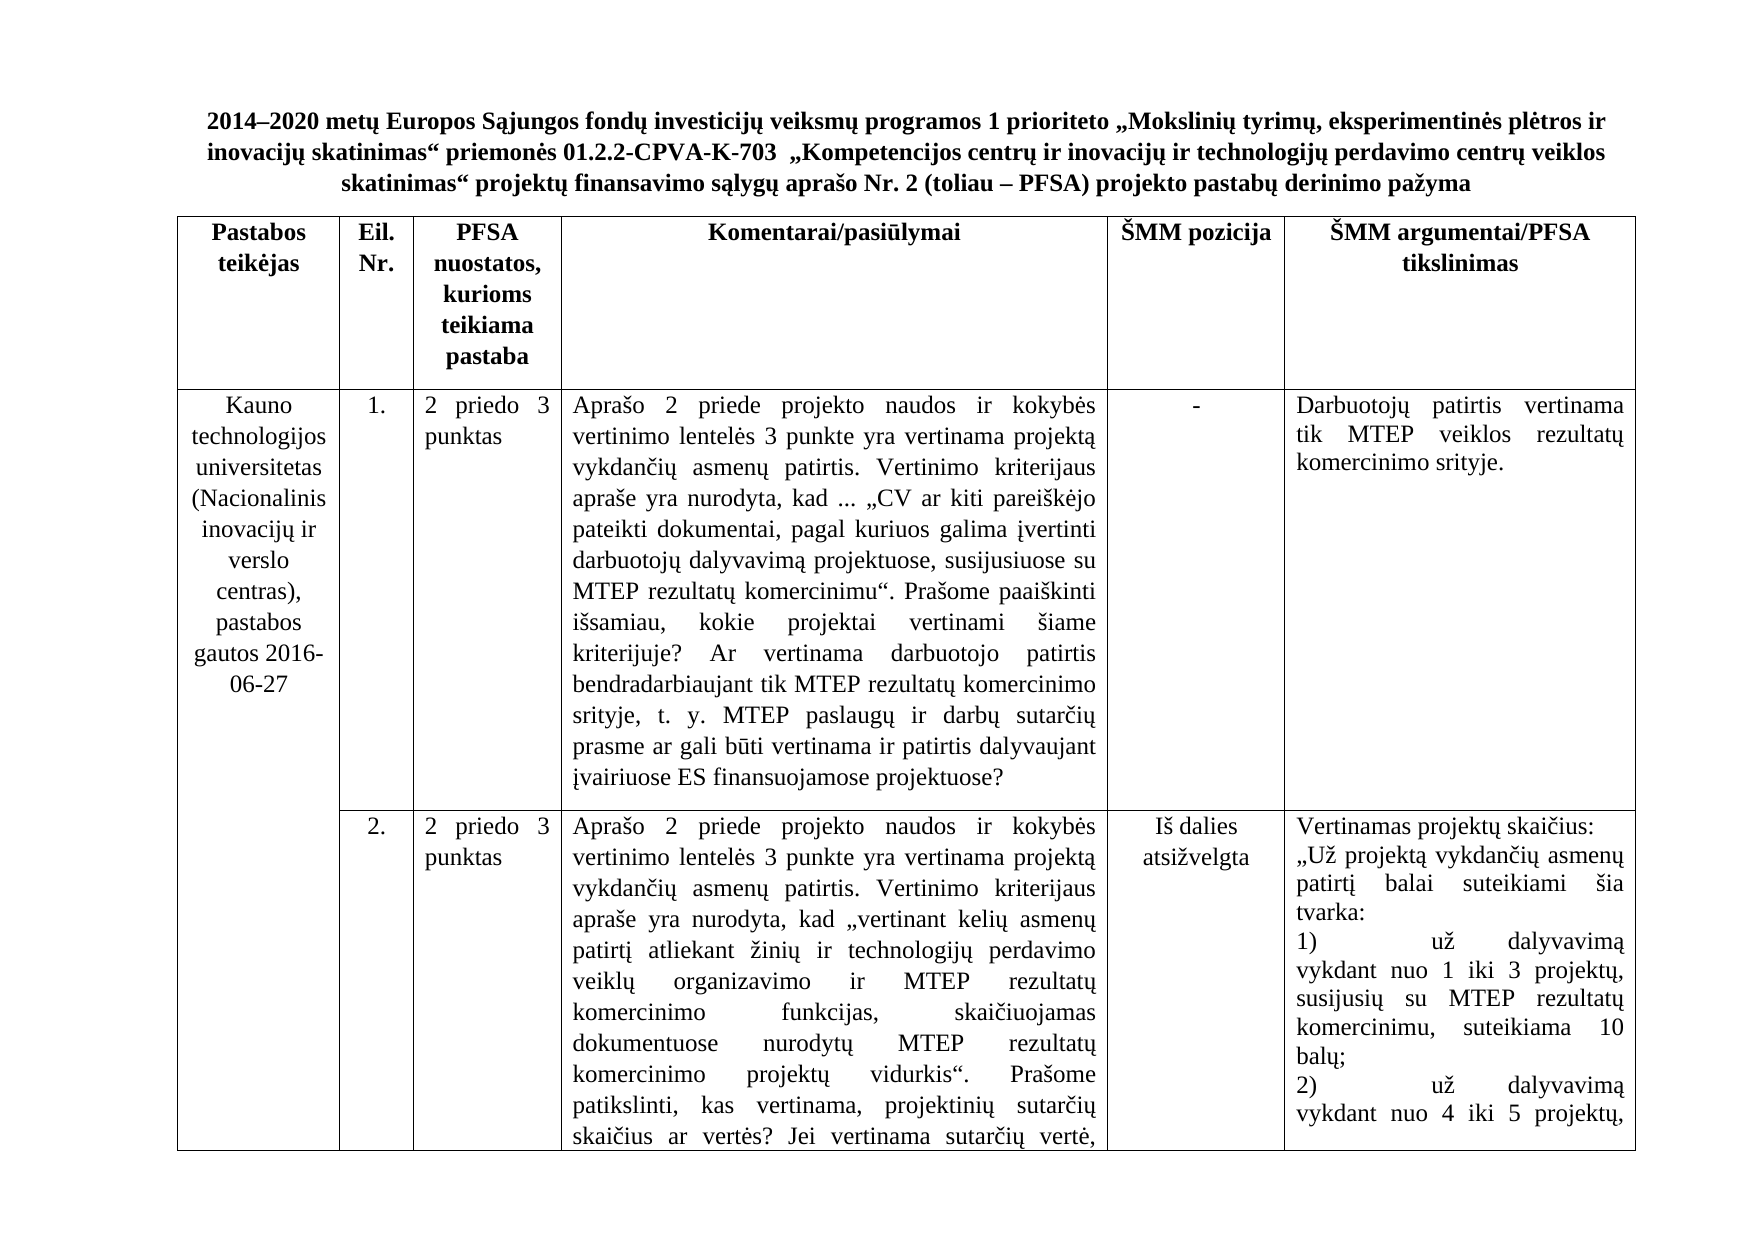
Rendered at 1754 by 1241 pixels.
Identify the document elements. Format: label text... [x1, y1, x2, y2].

table_header ŠMM argumentai/PFSA tikslinimas [1285, 217, 1635, 389]
text 2014–2020 metų Europos Sąjungos fondų investicijų veiksmų programos 1 prioriteto „Mokslinių tyrimų, eksperimentinės plėtros ir inovacijų skatinimas“ priemonės 01.2.2-CPVA-K-703 „Kompetencijos centrų ir inovacijų ir technologijų perdavimo centrų veiklos skatinimas“ projektų finansavimo sąlygų aprašo Nr. 2 (toliau – PFSA) projekto pastabų derinimo pažyma [177, 106, 1636, 197]
table_header ŠMM pozicija [1108, 217, 1284, 389]
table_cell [1108, 811, 1284, 1150]
table_cell 1. [340, 390, 413, 810]
table_header Komentarai/pasiūlymai [562, 217, 1107, 389]
table_cell Darbuotojų patirtis vertinama tik MTEP veiklos rezultatų komercinimo srityje. [1285, 390, 1635, 810]
table_header Pastabos teikėjas [178, 217, 339, 389]
table_cell 2. [340, 811, 413, 1150]
table_cell 2 priedo 3 punktas [414, 390, 561, 810]
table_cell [1285, 811, 1635, 1150]
table_cell - [1108, 390, 1284, 810]
table_cell Kauno technologijos universitetas (Nacionalinis inovacijų ir verslo centras), pastabos gautos 2016-06-27 [178, 390, 339, 1150]
table_cell Aprašo 2 priede projekto naudos ir kokybės vertinimo lentelės 3 punkte yra vertinama projektą vykdančių asmenų patirtis. Vertinimo kriterijaus apraše yra nurodyta, kad ... „CV ar kiti pareiškėjo pateikti dokumentai, pagal kuriuos galima įvertinti darbuotojų dalyvavimą projektuose, susijusiuose su MTEP rezultatų komercinimu“. Prašome paaiškinti išsamiau, kokie projektai vertinami šiame kriterijuje? Ar vertinama darbuotojo patirtis bendradarbiaujant tik MTEP rezultatų komercinimo srityje, t. y. MTEP paslaugų ir darbų sutarčių prasme ar gali būti vertinama ir patirtis dalyvaujant įvairiuose ES finansuojamose projektuose? [562, 390, 1107, 810]
table_header PFSA nuostatos, kurioms teikiama pastaba [414, 217, 561, 389]
table_cell 2 priedo 3 punktas [414, 811, 561, 1150]
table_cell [562, 811, 1107, 1150]
table_header Eil. Nr. [340, 217, 413, 389]
